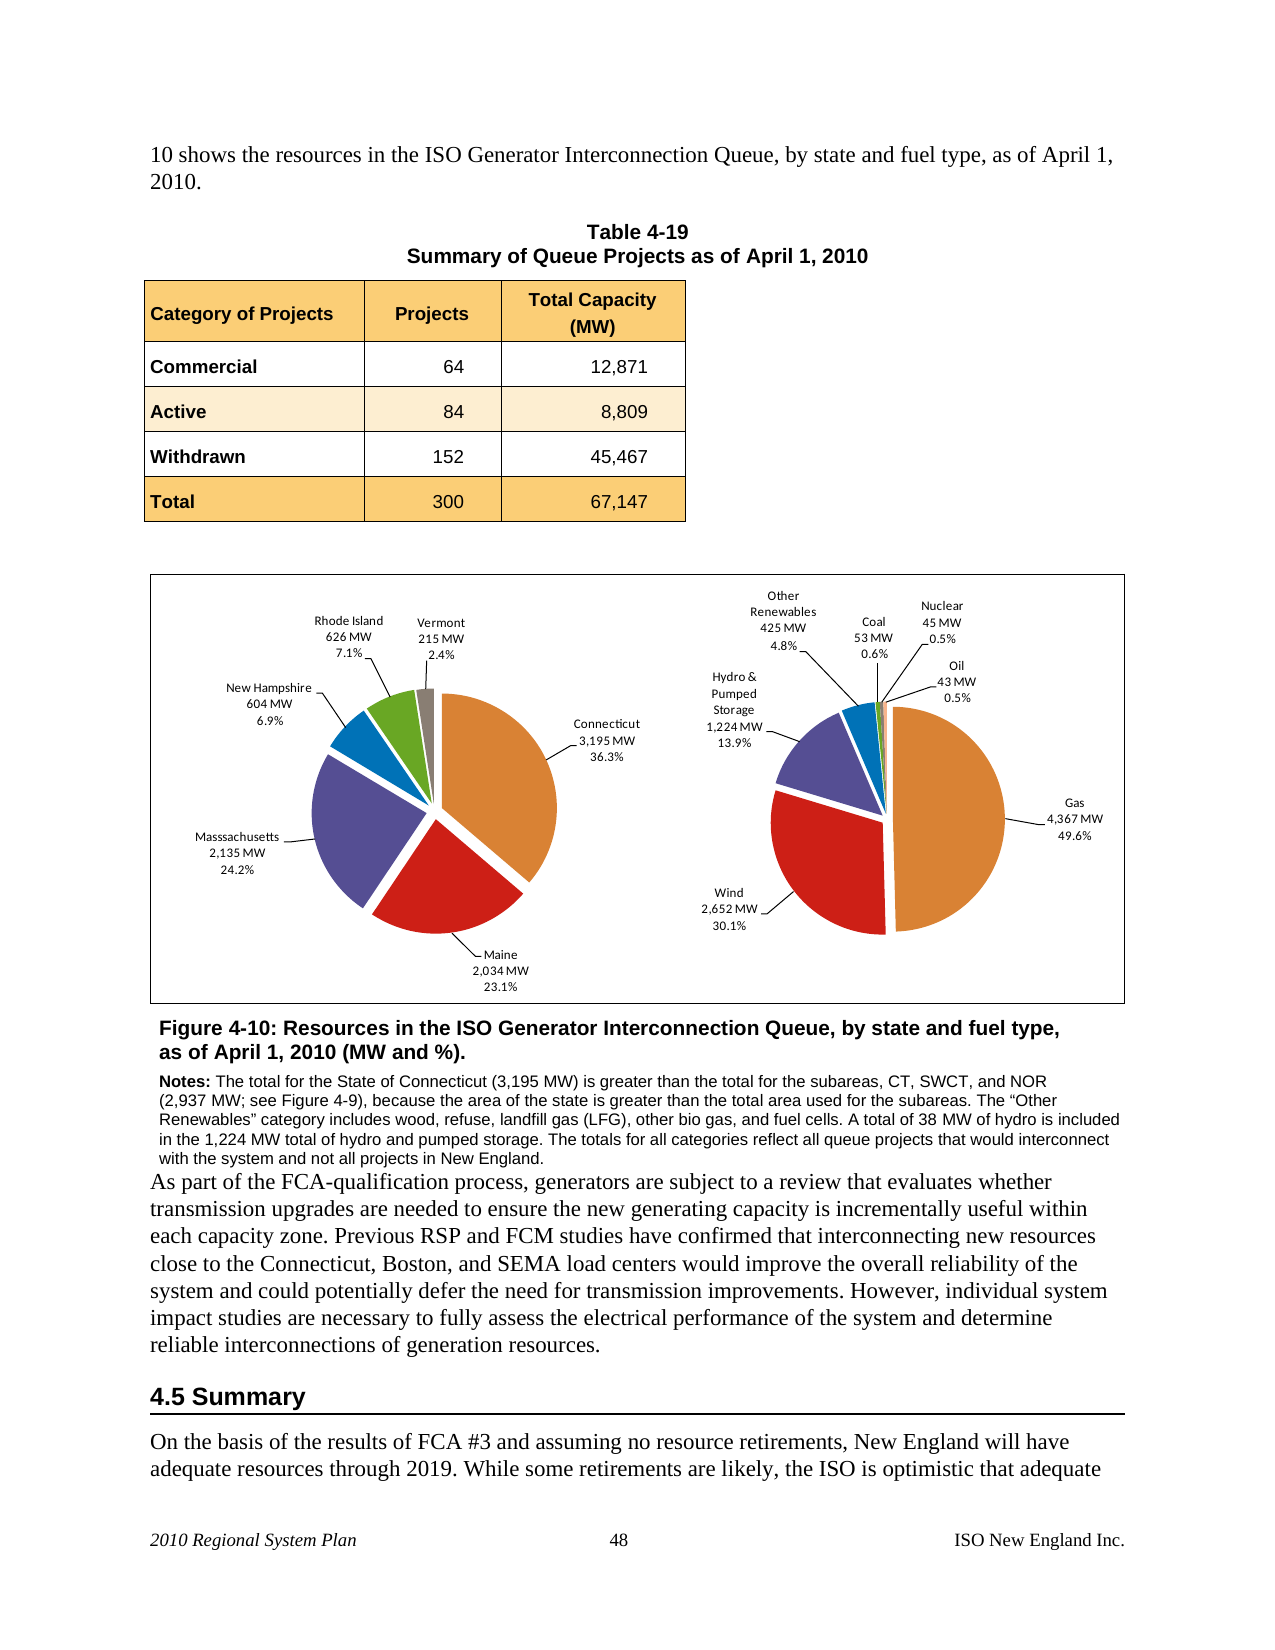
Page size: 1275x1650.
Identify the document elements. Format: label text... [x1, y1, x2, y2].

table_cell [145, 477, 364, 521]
text As part of the FCA-qualification process, generators are subject to a review that evaluates whether transmission upgrades are needed to ensure the new generating capacity is incrementally useful within each capacity zone. Previous RSP and FCM studies have confirmed that interconnecting new resources close to the Connecticut, Boston, and SEMA load centers would improve the overall reliability of the system and could potentially defer the need for transmission improvements. However, individual system impact studies are necessary to fully assess the electrical performance of the system and determine reliable interconnections of generation resources. [150, 1168, 1125, 1357]
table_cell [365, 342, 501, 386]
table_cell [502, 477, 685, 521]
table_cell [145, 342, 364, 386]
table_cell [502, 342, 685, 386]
subtitle Summary [150, 1382, 1125, 1413]
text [150, 1428, 1125, 1482]
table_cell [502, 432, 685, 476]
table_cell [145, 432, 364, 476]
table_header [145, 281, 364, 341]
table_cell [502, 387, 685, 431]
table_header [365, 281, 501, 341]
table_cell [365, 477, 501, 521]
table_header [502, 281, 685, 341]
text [150, 141, 1125, 195]
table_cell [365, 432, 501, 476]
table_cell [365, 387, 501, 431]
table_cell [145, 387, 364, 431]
